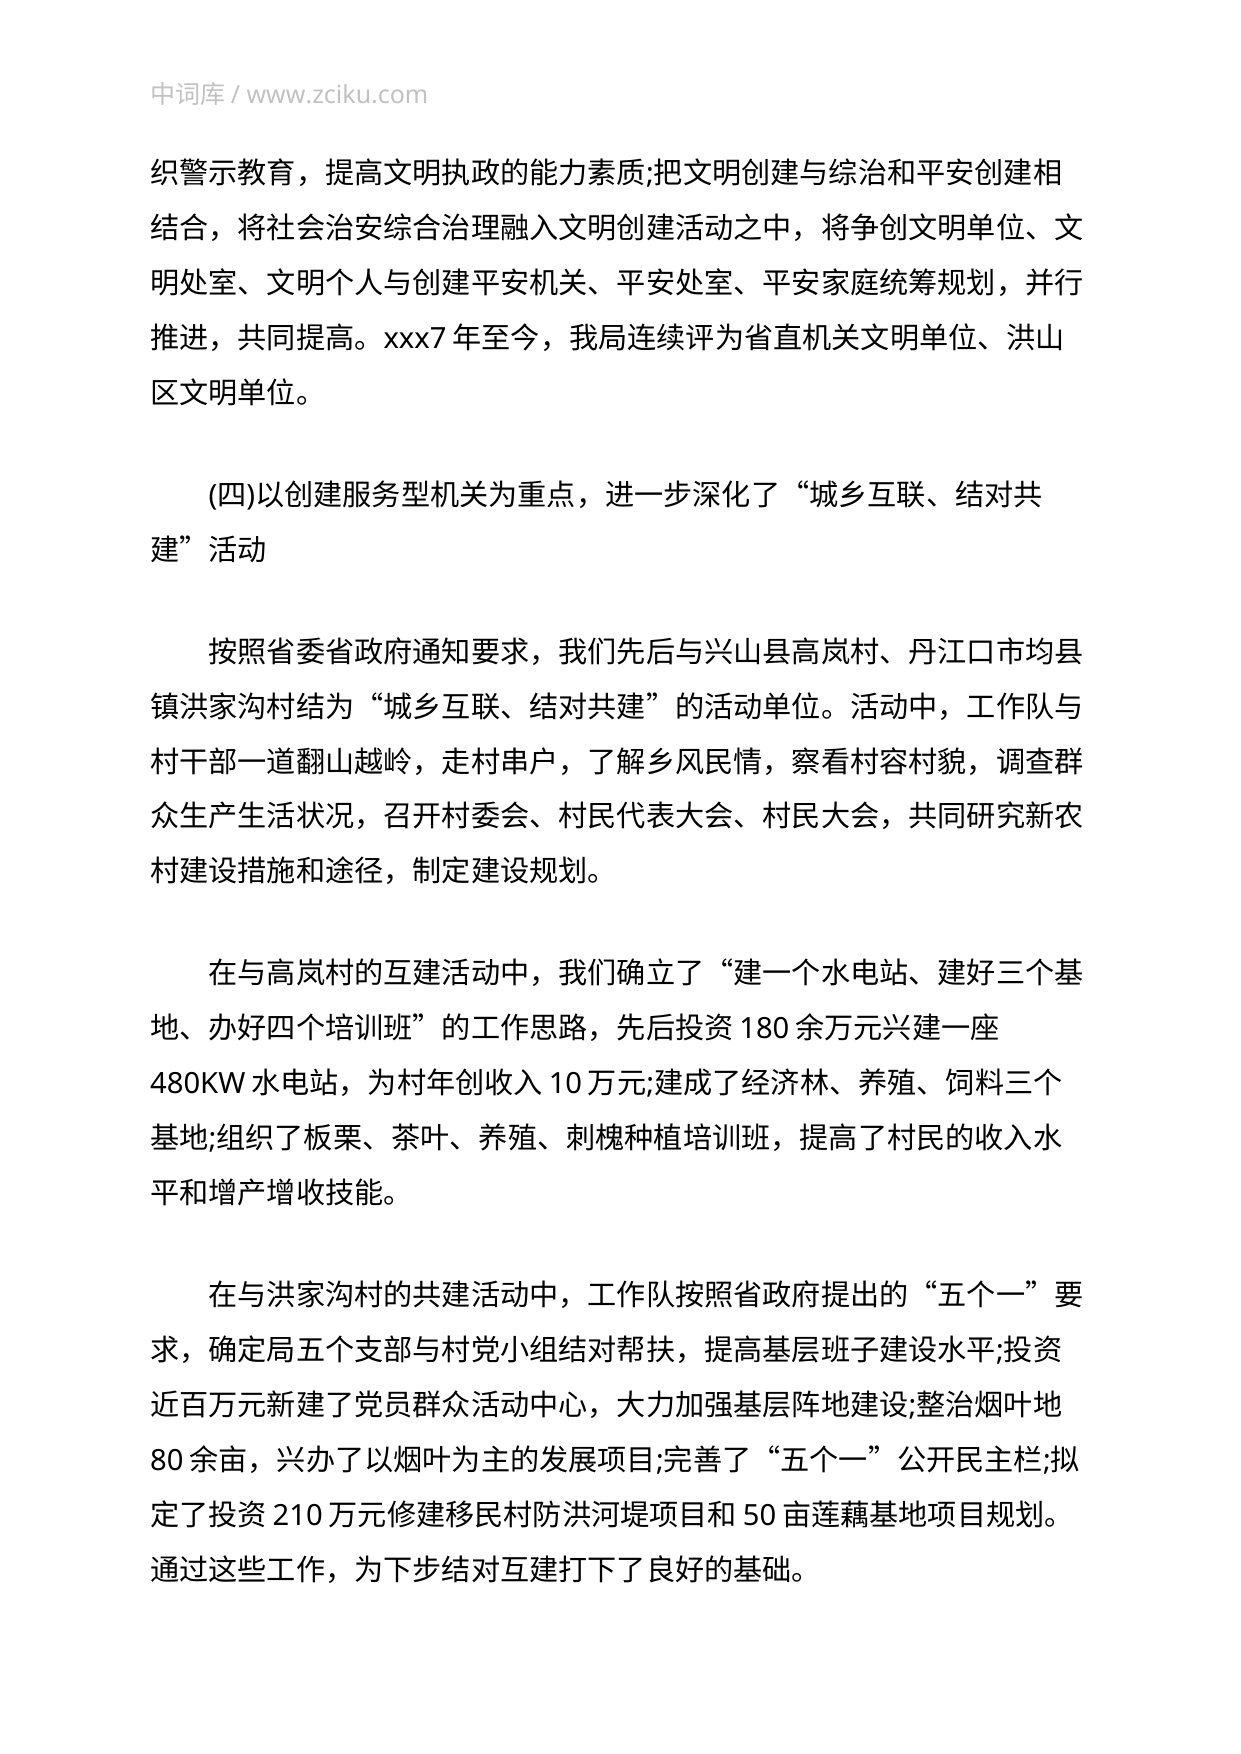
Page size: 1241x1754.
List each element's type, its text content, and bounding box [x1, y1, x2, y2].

text 在与高岚村的互建活动中，我们确立了“建一个水电站、建好三个基地、办好四个培训班”的工作思路，先后投资180余万元兴建一座480KW水电站，为村年创收入10万元;建成了经济林、养殖、饲料三个基地;组织了板栗、茶叶、养殖、刺槐种植培训班，提高了村民的收入水平和增产增收技能。 [150, 950, 1090, 1212]
text 在与洪家沟村的共建活动中，工作队按照省政府提出的“五个一”要求，确定局五个支部与村党小组结对帮扶，提高基层班子建设水平;投资近百万元新建了党员群众活动中心，大力加强基层阵地建设;整治烟叶地80余亩，兴办了以烟叶为主的发展项目;完善了“五个一”公开民主栏;拟定了投资210万元修建移民村防洪河堤项目和50亩莲藕基地项目规划。通过这些工作，为下步结对互建打下了良好的基础。 [150, 1271, 1090, 1588]
text (四)以创建服务型机关为重点，进一步深化了“城乡互联、结对共建”活动 [150, 472, 1090, 569]
text 按照省委省政府通知要求，我们先后与兴山县高岚村、丹江口市均县镇洪家沟村结为“城乡互联、结对共建”的活动单位。活动中，工作队与村干部一道翻山越岭，走村串户，了解乡风民情，察看村容村貌，调查群众生产生活状况，召开村委会、村民代表大会、村民大会，共同研究新农村建设措施和途径，制定建设规划。 [150, 628, 1090, 890]
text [150, 150, 1090, 412]
